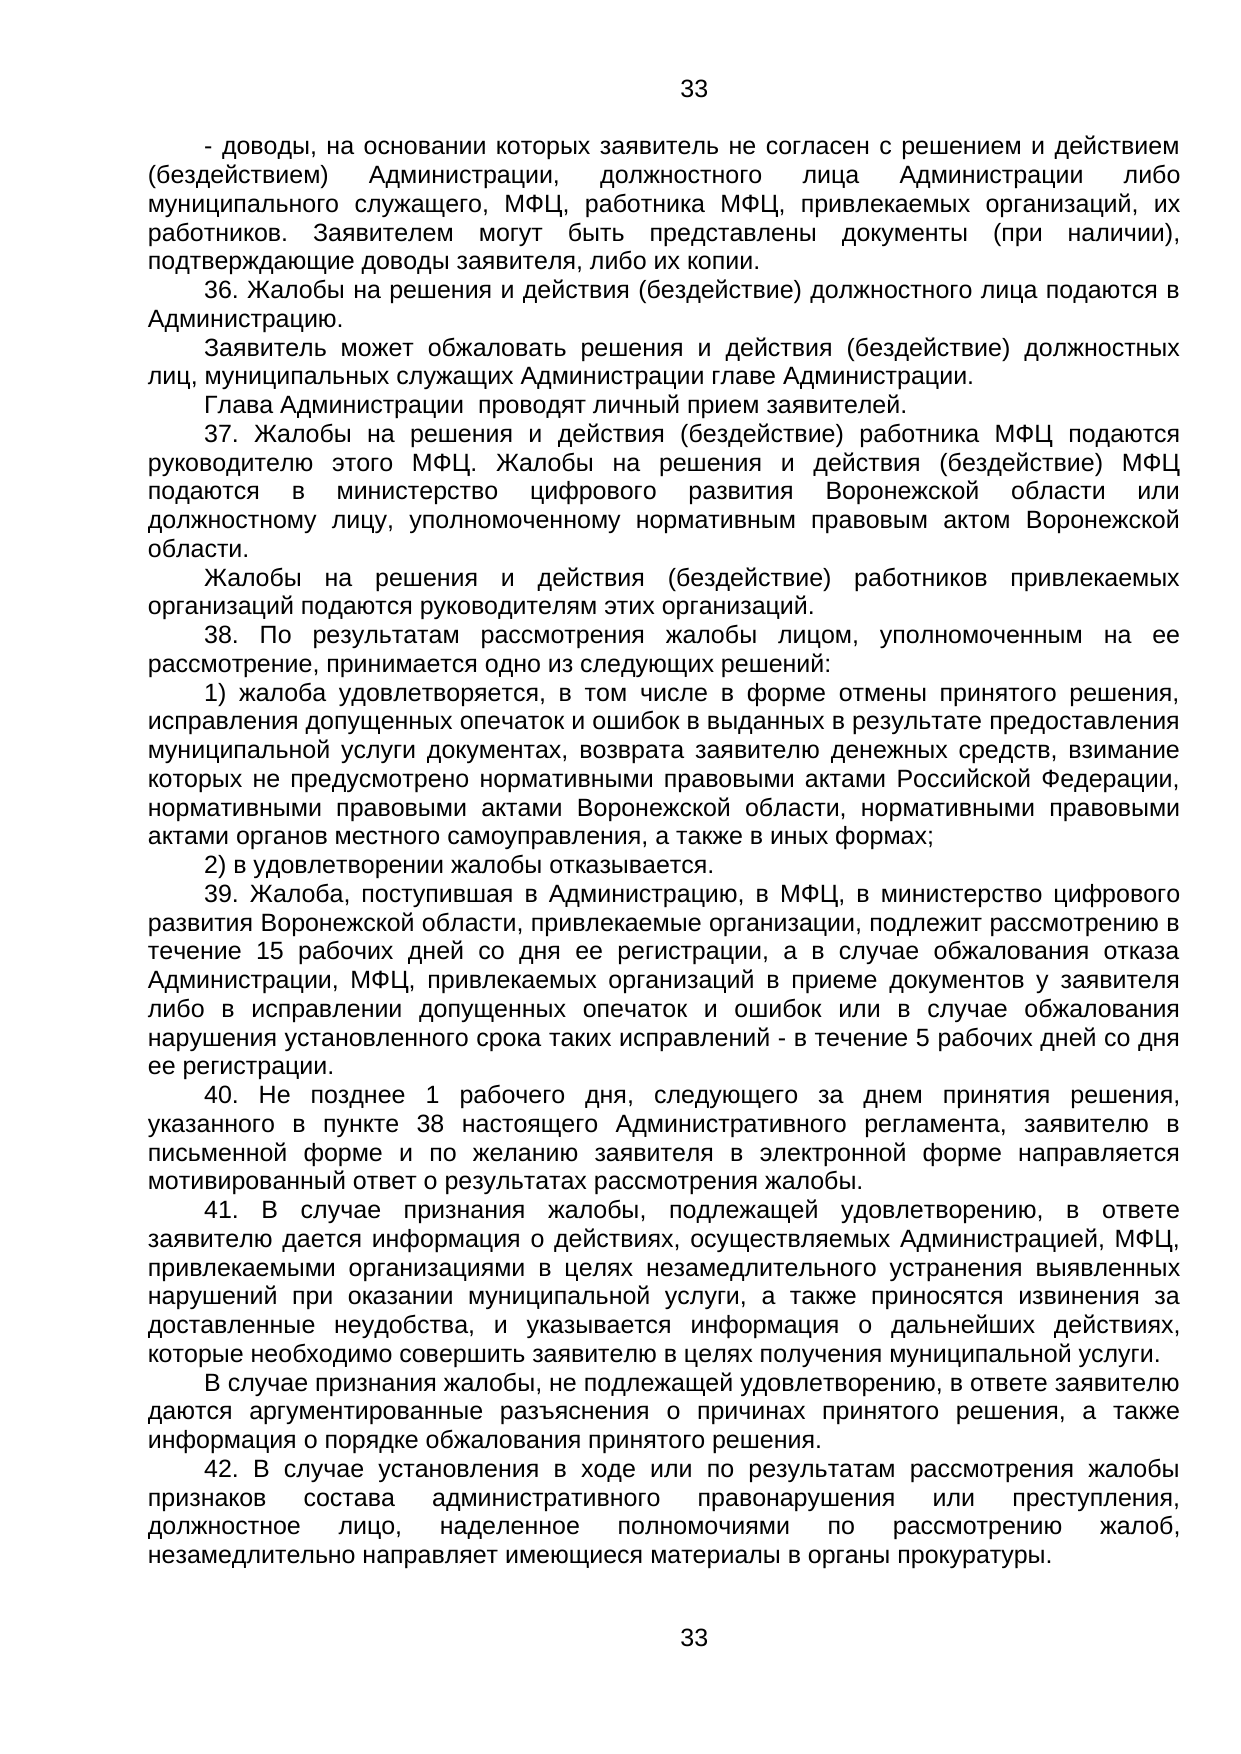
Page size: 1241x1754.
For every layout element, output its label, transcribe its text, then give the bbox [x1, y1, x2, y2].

text 2) в удовлетворении жалобы отказывается. [148, 850, 1181, 879]
text - доводы, на основании которых заявитель не согласен с решением и действием (бездействием) Администрации, должностного лица Администрации либо муниципального служащего, МФЦ, работника МФЦ, привлекаемых организаций, их работников. Заявителем могут быть представлены документы (при наличии), подтверждающие доводы заявителя, либо их копии. [148, 131, 1181, 275]
text 39. Жалоба, поступившая в Администрацию, в МФЦ, в министерство цифрового развития Воронежской области, привлекаемые организации, подлежит рассмотрению в течение 15 рабочих дней со дня ее регистрации, а в случае обжалования отказа Администрации, МФЦ, привлекаемых организаций в приеме документов у заявителя либо в исправлении допущенных опечаток и ошибок или в случае обжалования нарушения установленного срока таких исправлений - в течение 5 рабочих дней со дня ее регистрации. [148, 879, 1181, 1080]
text 37. Жалобы на решения и действия (бездействие) работника МФЦ подаются руководителю этого МФЦ. Жалобы на решения и действия (бездействие) МФЦ подаются в министерство цифрового развития Воронежской области или должностному лицу, уполномоченному нормативным правовым актом Воронежской области. [148, 419, 1181, 562]
text Глава Администрации проводят личный прием заявителей. [148, 390, 1181, 419]
text 38. По результатам рассмотрения жалобы лицом, уполномоченным на ее рассмотрение, принимается одно из следующих решений: [148, 620, 1181, 677]
text Жалобы на решения и действия (бездействие) работников привлекаемых организаций подаются руководителям этих организаций. [148, 562, 1181, 620]
text В случае признания жалобы, не подлежащей удовлетворению, в ответе заявителю даются аргументированные разъяснения о причинах принятого решения, а также информация о порядке обжалования принятого решения. [148, 1367, 1181, 1454]
text 1) жалоба удовлетворяется, в том числе в форме отмены принятого решения, исправления допущенных опечаток и ошибок в выданных в результате предоставления муниципальной услуги документах, возврата заявителю денежных средств, взимание которых не предусмотрено нормативными правовыми актами Российской Федерации, нормативными правовыми актами Воронежской области, нормативными правовыми актами органов местного самоуправления, а также в иных формах; [148, 677, 1181, 850]
text 36. Жалобы на решения и действия (бездействие) должностного лица подаются в Администрацию. [148, 275, 1181, 332]
text 42. В случае установления в ходе или по результатам рассмотрения жалобы признаков состава административного правонарушения или преступления, должностное лицо, наделенное полномочиями по рассмотрению жалоб, незамедлительно направляет имеющиеся материалы в органы прокуратуры. [148, 1454, 1181, 1569]
text 41. В случае признания жалобы, подлежащей удовлетворению, в ответе заявителю дается информация о действиях, осуществляемых Администрацией, МФЦ, привлекаемыми организациями в целях незамедлительного устранения выявленных нарушений при оказании муниципальной услуги, а также приносятся извинения за доставленные неудобства, и указывается информация о дальнейших действиях, которые необходимо совершить заявителю в целях получения муниципальной услуги. [148, 1195, 1181, 1367]
text 40. Не позднее 1 рабочего дня, следующего за днем принятия решения, указанного в пункте 38 настоящего Административного регламента, заявителю в письменной форме и по желанию заявителя в электронной форме направляется мотивированный ответ о результатах рассмотрения жалобы. [148, 1080, 1181, 1195]
text Заявитель может обжаловать решения и действия (бездействие) должностных лиц, муниципальных служащих Администрации главе Администрации. [148, 332, 1181, 390]
